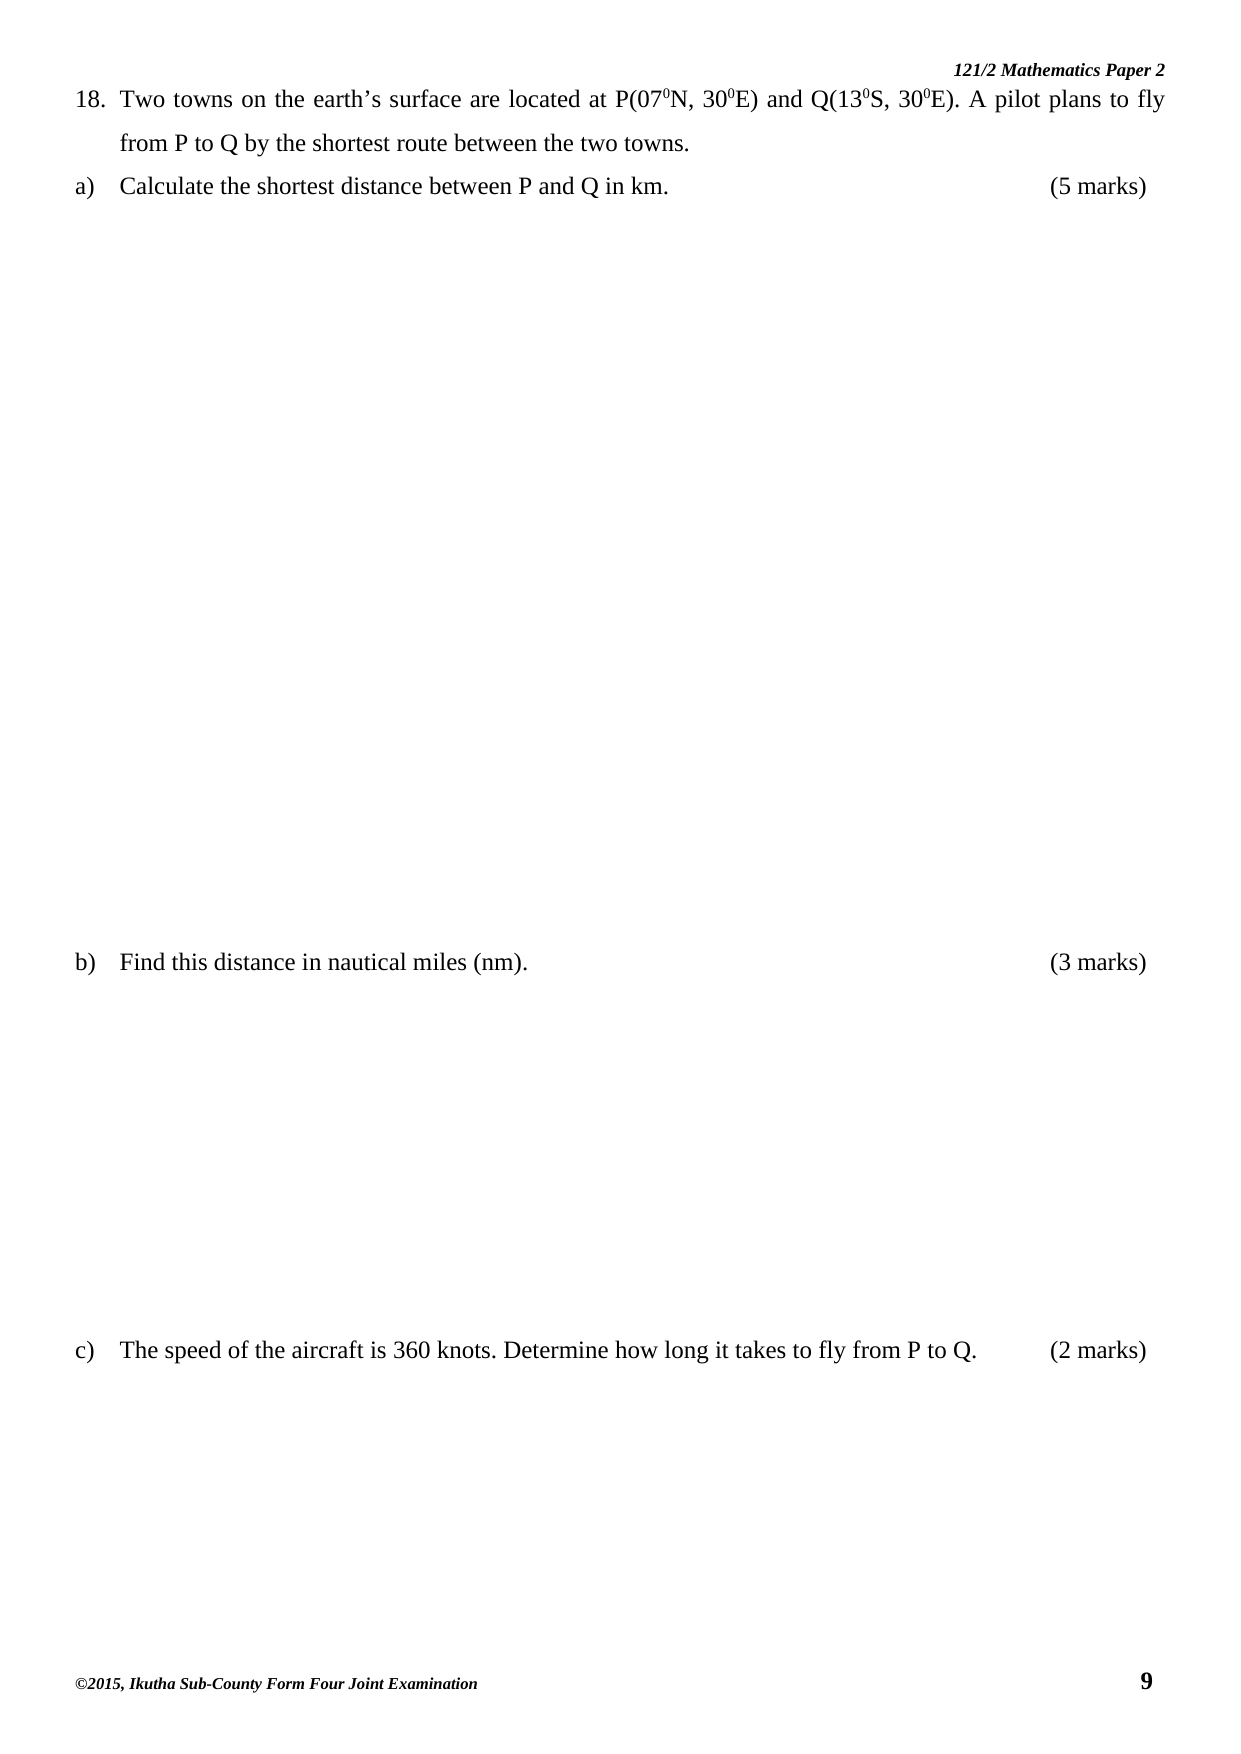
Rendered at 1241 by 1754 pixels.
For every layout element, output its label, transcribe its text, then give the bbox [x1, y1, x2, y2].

list The speed of the aircraft is 360 knots. Determine how long it takes to fly from P to Q. (2 marks) [75, 1335, 1165, 1364]
list Two towns on the earth’s surface are located at P(070N, 300E) and Q(130S, 300E). A pilot plans to fly from P to Q by the shortest route between the two towns. [75, 84, 1165, 156]
list Calculate the shortest distance between P and Q in km. (5 marks) [75, 171, 1165, 199]
list Find this distance in nautical miles (nm). (3 marks) [75, 947, 1165, 976]
